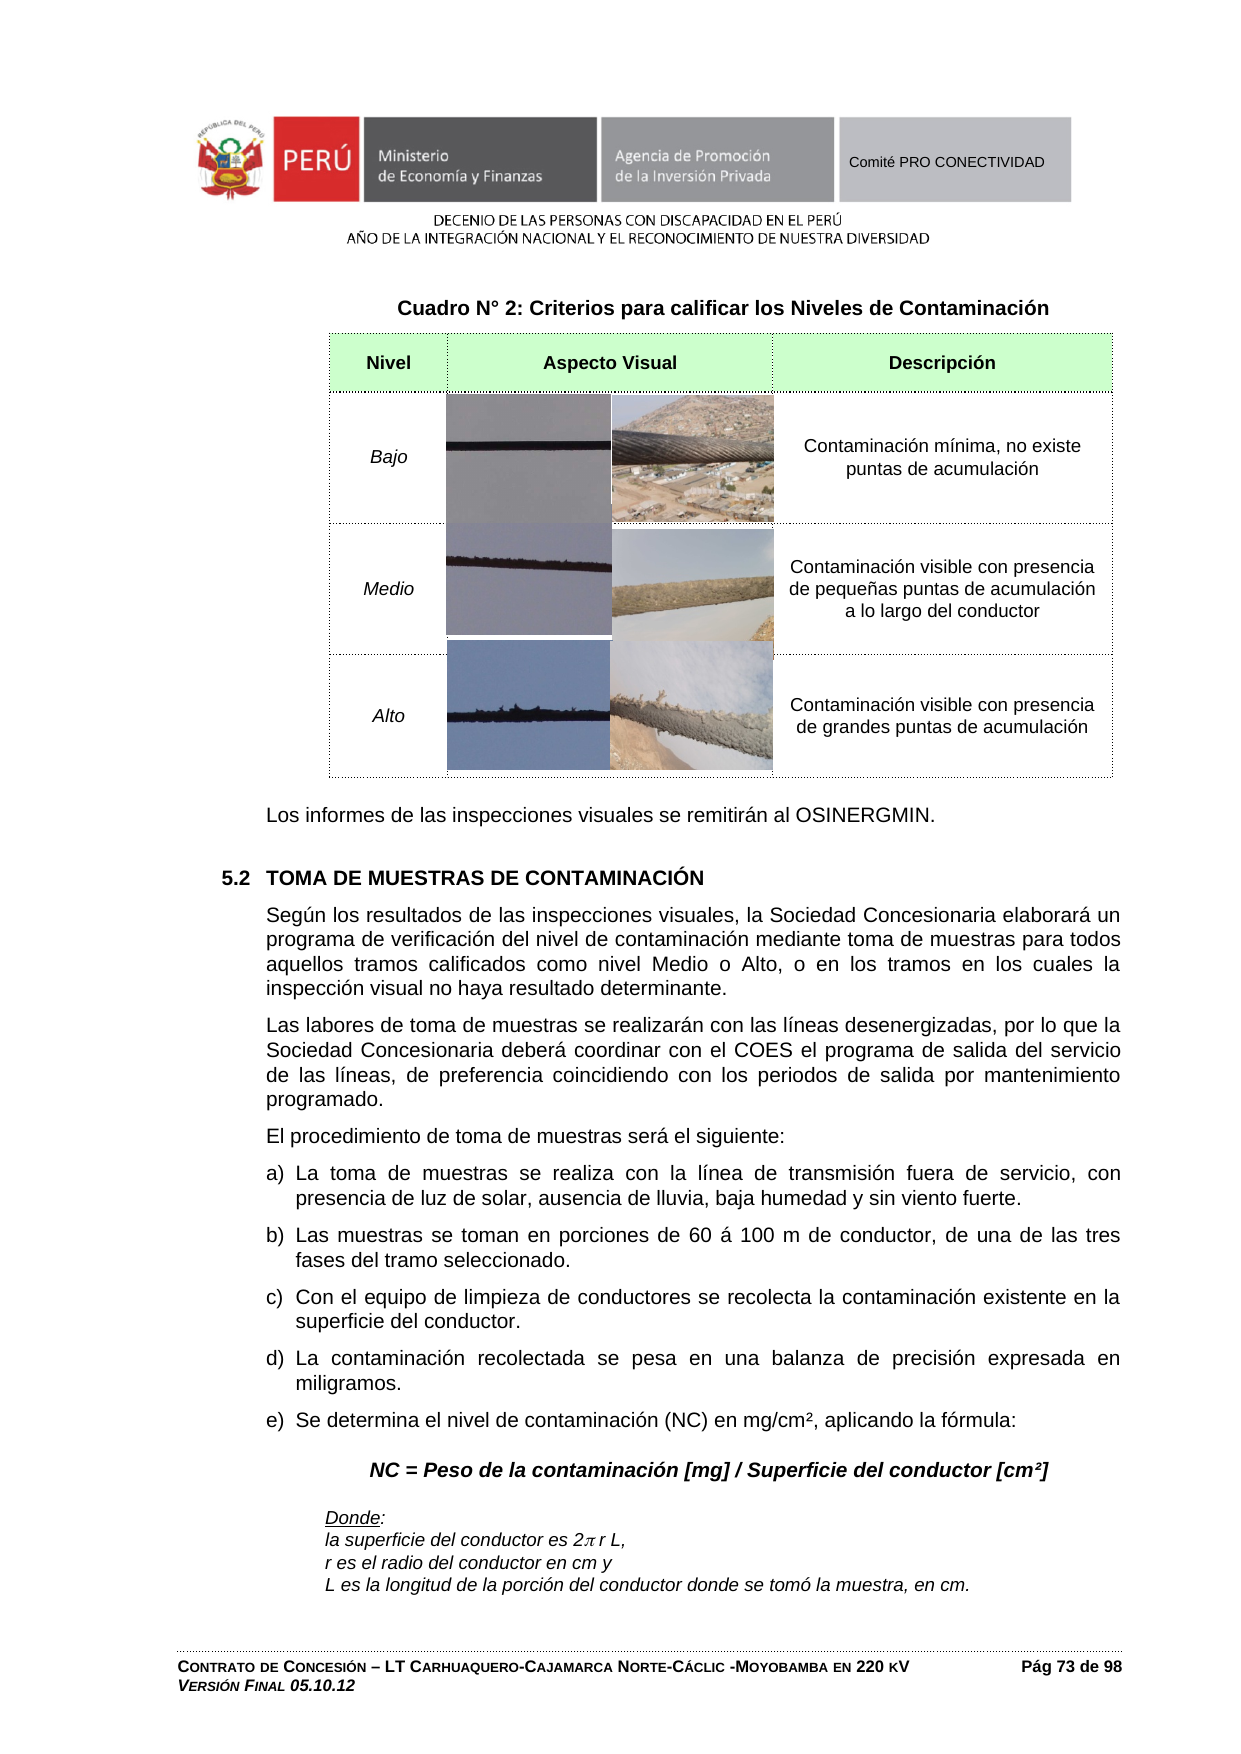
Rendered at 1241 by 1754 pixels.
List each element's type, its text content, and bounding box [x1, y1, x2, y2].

table_header Aspecto Visual [448, 333, 772, 391]
list Las muestras se toman en porciones de 60 á 100 m de conductor, de una de las tres fases del tramo seleccionado. [266, 1223, 1122, 1271]
text r es el radio del conductor en cm y [325, 1552, 1122, 1573]
picture [446, 394, 774, 770]
text El procedimiento de toma de muestras será el siguiente: [266, 1124, 1122, 1148]
text Cuadro N° 2: Criterios para calificar los Niveles de Contaminación [325, 295, 1122, 319]
list Se determina el nivel de contaminación (NC) en mg/cm², aplicando la fórmula: [266, 1408, 1122, 1432]
table_cell [448, 770, 772, 777]
text Las labores de toma de muestras se realizarán con las líneas desenergizadas, por lo que la Sociedad Concesionaria deberá coordinar con el COES el programa de salida del servicio de las líneas, de preferencia coincidiendo con los periodos de salida por mantenimiento programado. [266, 1013, 1122, 1111]
table_cell Contaminación mínima, no existe puntas de acumulación [773, 391, 1112, 522]
table_cell Alto [330, 654, 448, 777]
table_header Nivel [330, 333, 448, 391]
list La toma de muestras se realiza con la línea de transmisión fuera de servicio, con presencia de luz de solar, ausencia de lluvia, baja humedad y sin viento fuerte. [266, 1161, 1122, 1210]
text Donde: [325, 1507, 1122, 1529]
table_cell Medio [330, 523, 448, 654]
text L es la longitud de la porción del conductor donde se tomó la muestra, en cm. [325, 1574, 1122, 1595]
table_cell Bajo [330, 391, 447, 522]
picture [176, 74, 1121, 264]
text 5.2 TOMA DE MUESTRAS DE CONTAMINACIÓN [221, 865, 1122, 889]
text Los informes de las inspecciones visuales se remitirán al OSINERGMIN. [266, 803, 1122, 827]
table_cell [612, 523, 772, 529]
text la superficie del conductor es 2 r L, [325, 1529, 1122, 1551]
list La contaminación recolectada se pesa en una balanza de precisión expresada en miligramos. [266, 1346, 1122, 1395]
table_cell [448, 635, 612, 640]
text NC = Peso de la contaminación [mg] / Superficie del conductor [cm²] [295, 1457, 1122, 1481]
list Con el equipo de limpieza de conductores se recolecta la contaminación existente en la superficie del conductor. [266, 1284, 1122, 1333]
table_cell Contaminación visible con presencia de pequeñas puntas de acumulación a lo largo del conductor [773, 523, 1112, 654]
text Según los resultados de las inspecciones visuales, la Sociedad Concesionaria elaborará un programa de verificación del nivel de contaminación mediante toma de muestras para todos aquellos tramos calificados como nivel Medio o Alto, o en los tramos en los cuales la inspección visual no haya resultado determinante. [266, 902, 1122, 1000]
table_header Descripción [773, 333, 1112, 391]
table_cell Contaminación visible con presencia de grandes puntas de acumulación [773, 654, 1112, 777]
